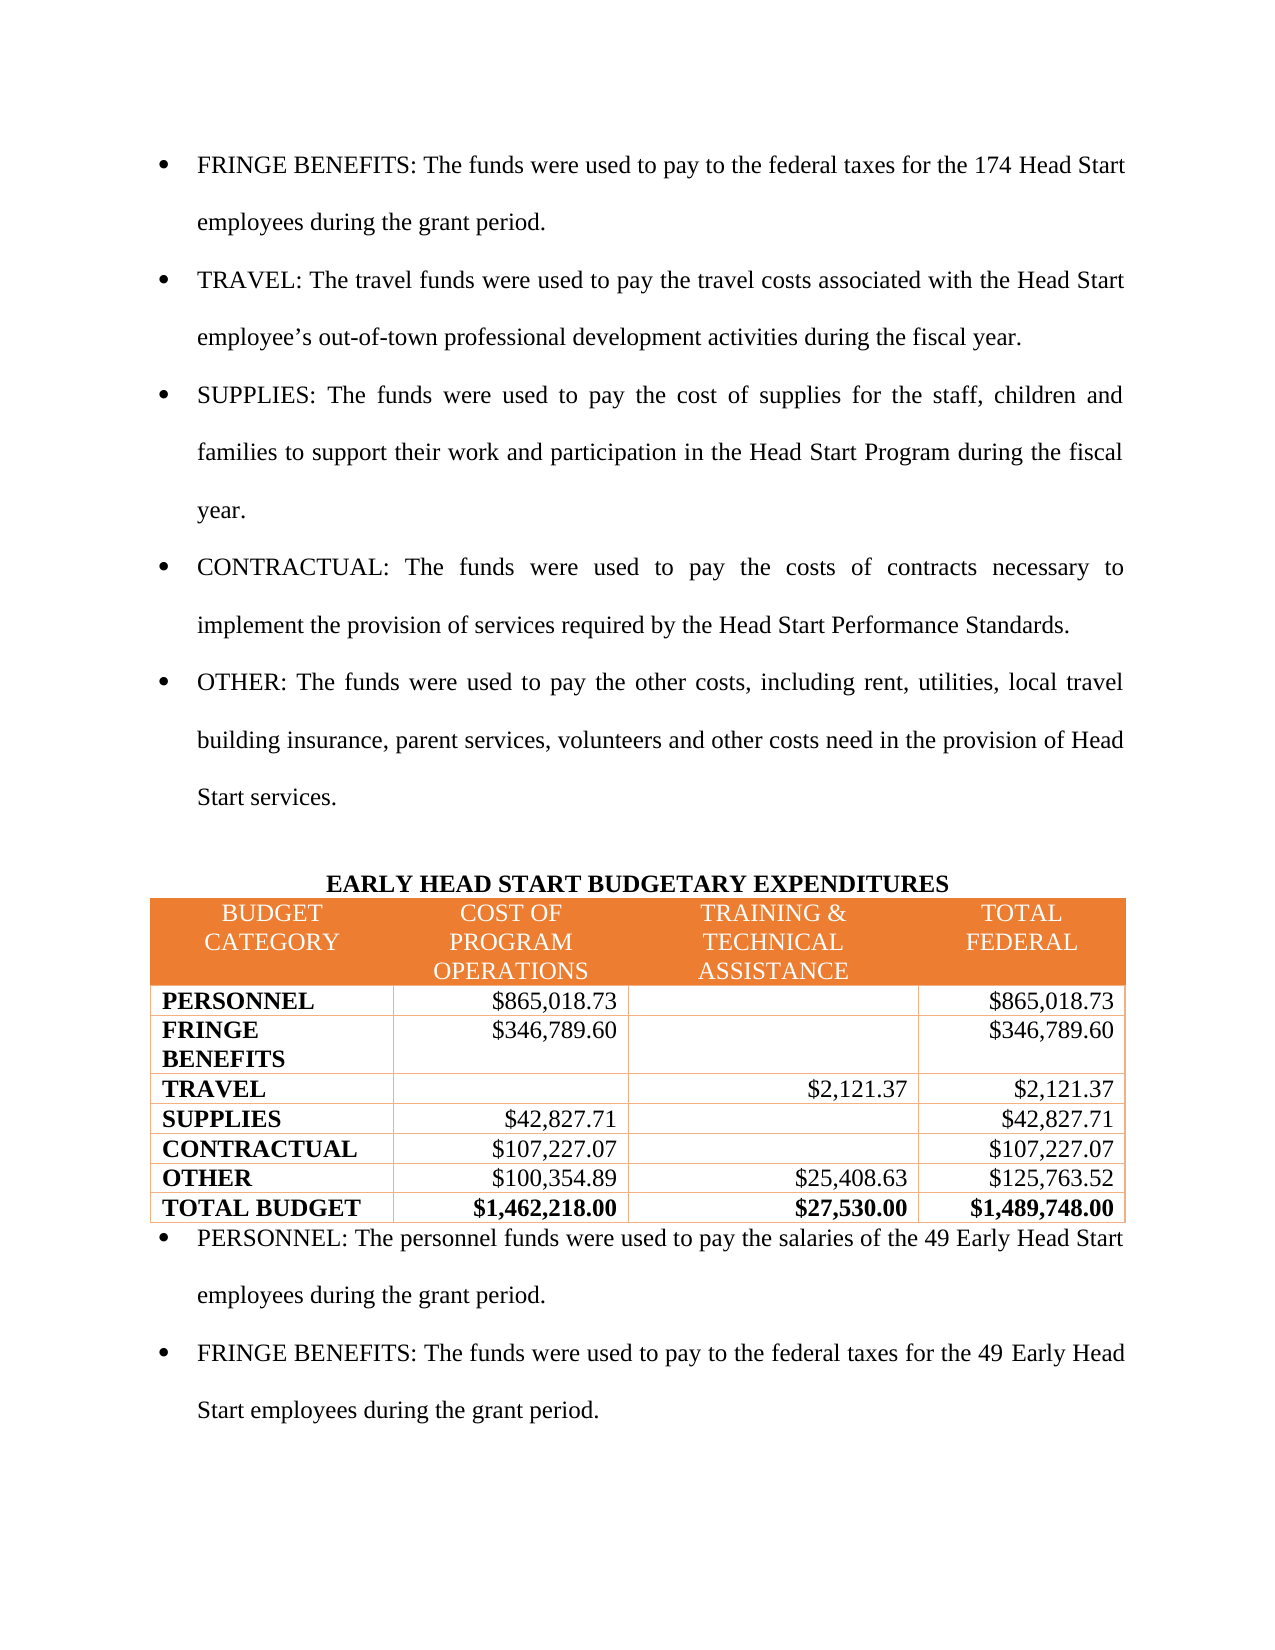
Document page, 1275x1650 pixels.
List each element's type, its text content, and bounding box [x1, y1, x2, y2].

table_cell TOTAL BUDGET [151, 1193, 393, 1222]
table_cell [629, 986, 918, 1014]
table_cell $125,763.52 [919, 1164, 1124, 1192]
table_header TRAINING & TECHNICAL ASSISTANCE [629, 899, 918, 985]
table_cell CONTRACTUAL [151, 1134, 393, 1162]
list CONTRACTUAL: The funds were used to pay the costs of contracts necessary to implement the provision of services required by the Head Start Performance Standards. [159, 552, 1125, 639]
list SUPPLIES: The funds were used to pay the cost of supplies for the staff, children and families to support their work and participation in the Head Start Program during the fiscal year. [159, 380, 1125, 524]
table_cell $1,489,748.00 [919, 1193, 1124, 1222]
table_cell TRAVEL [151, 1074, 393, 1103]
table_cell PERSONNEL [151, 986, 393, 1014]
table_cell $42,827.71 [394, 1104, 628, 1133]
table_cell $865,018.73 [394, 986, 628, 1014]
table_cell $42,827.71 [919, 1104, 1124, 1133]
list PERSONNEL: The personnel funds were used to pay the salaries of the 49 Early Head Start employees during the grant period. [159, 1223, 1125, 1309]
table_cell $25,408.63 [629, 1164, 918, 1192]
table_cell $107,227.07 [919, 1134, 1124, 1162]
table_cell SUPPLIES [151, 1104, 393, 1133]
table_cell $2,121.37 [629, 1074, 918, 1103]
table_cell $865,018.73 [919, 986, 1124, 1014]
table_header BUDGET CATEGORY [151, 899, 393, 985]
table_cell [629, 1134, 918, 1162]
table_cell [629, 1016, 918, 1073]
table_cell $2,121.37 [919, 1074, 1124, 1103]
table_cell $346,789.60 [394, 1016, 628, 1073]
table_header COST OF PROGRAM OPERATIONS [394, 899, 628, 985]
table_cell $1,462,218.00 [394, 1193, 628, 1222]
list FRINGE BENEFITS: The funds were used to pay to the federal taxes for the 49 Early Head Start employees during the grant period. [159, 1338, 1125, 1424]
table_header TOTAL FEDERAL [919, 899, 1124, 985]
table_cell $346,789.60 [919, 1016, 1124, 1073]
table_cell $100,354.89 [394, 1164, 628, 1192]
list TRAVEL: The travel funds were used to pay the travel costs associated with the Head Start employee’s out-of-town professional development activities during the fiscal year. [159, 265, 1125, 351]
table_cell [629, 1104, 918, 1133]
text EARLY HEAD START BUDGETARY EXPENDITURES [150, 869, 1125, 897]
list OTHER: The funds were used to pay the other costs, including rent, utilities, local travel building insurance, parent services, volunteers and other costs need in the provision of Head Start services. [159, 667, 1125, 811]
table_cell $107,227.07 [394, 1134, 628, 1162]
table_cell FRINGE BENEFITS [151, 1016, 393, 1073]
table_cell OTHER [151, 1164, 393, 1192]
table_cell [394, 1074, 628, 1103]
table_cell $27,530.00 [629, 1193, 918, 1222]
list FRINGE BENEFITS: The funds were used to pay to the federal taxes for the 174 Head Start employees during the grant period. [159, 150, 1125, 236]
